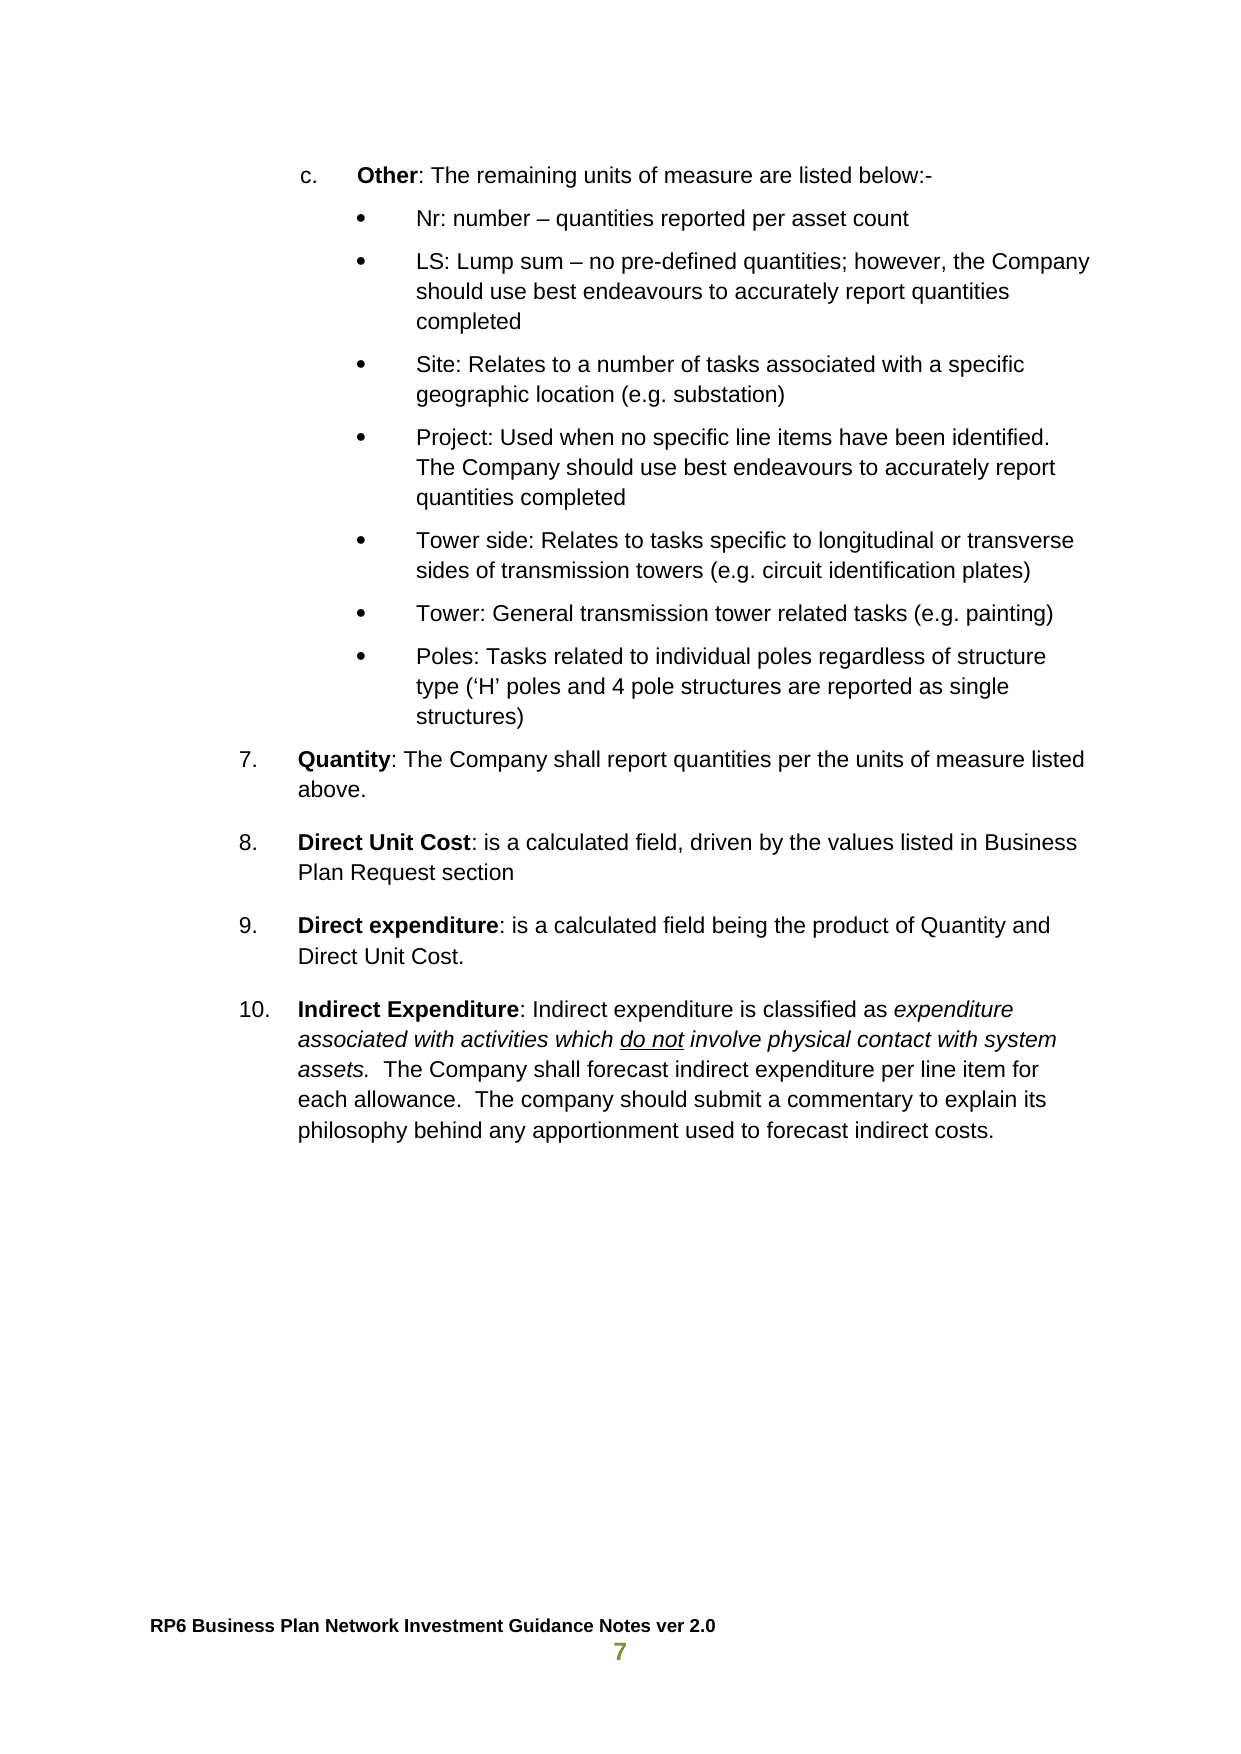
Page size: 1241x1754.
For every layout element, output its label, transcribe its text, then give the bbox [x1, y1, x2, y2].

text Nr: number – quantities reported per asset count [357, 205, 1092, 231]
subtitle Other: The remaining units of measure are listed below:- [300, 162, 1092, 189]
text LS: Lump sum – no pre-defined quantities; however, the Company should use best endeavours to accurately report quantities completed [357, 248, 1092, 334]
text Tower side: Relates to tasks specific to longitudinal or transverse sides of transmission towers (e.g. circuit identification plates) [357, 527, 1092, 583]
subtitle Quantity: The Company shall report quantities per the units of measure listed above. [239, 746, 1090, 802]
text Site: Relates to a number of tasks associated with a specific geographic location (e.g. substation) [357, 351, 1092, 407]
text Project: Used when no specific line items have been identified. The Company should use best endeavours to accurately report quantities completed [357, 424, 1092, 511]
text Poles: Tasks related to individual poles regardless of structure type (‘H’ poles and 4 pole structures are reported as single structures) [357, 643, 1092, 729]
subtitle Direct expenditure: is a calculated field being the product of Quantity and Direct Unit Cost. [239, 912, 1090, 969]
text Tower: General transmission tower related tasks (e.g. painting) [357, 600, 1092, 626]
subtitle Indirect Expenditure: Indirect expenditure is classified as expenditure associated with activities which do not involve physical contact with system assets. The Company shall forecast indirect expenditure per line item for each allowance. The company should submit a commentary to explain its philosophy behind any apportionment used to forecast indirect costs. [239, 996, 1090, 1143]
subtitle Direct Unit Cost: is a calculated field, driven by the values listed in Business Plan Request section [239, 829, 1090, 886]
